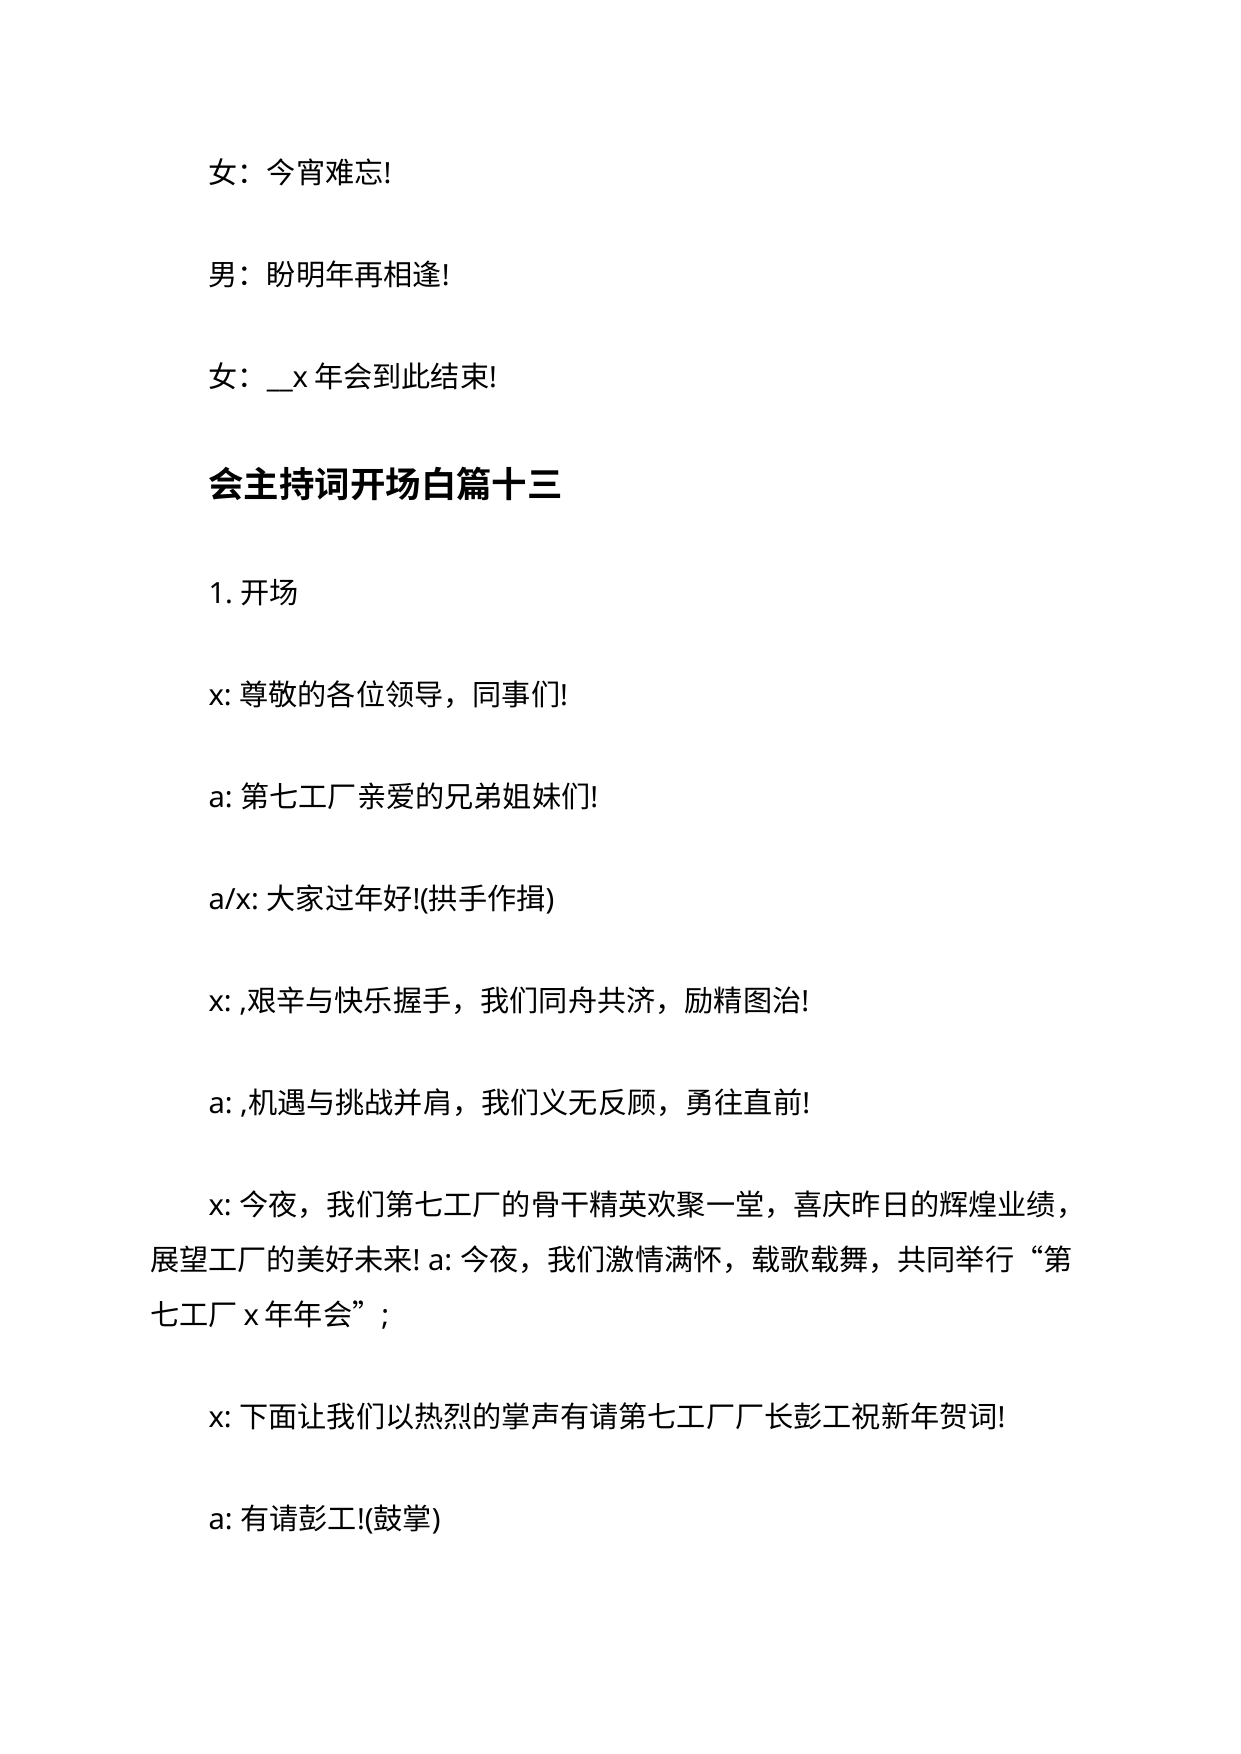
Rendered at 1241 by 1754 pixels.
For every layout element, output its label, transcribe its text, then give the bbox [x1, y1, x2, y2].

text a: 第七工厂亲爱的兄弟姐妹们! [150, 773, 1090, 816]
text 会主持词开场白篇十三 [150, 456, 1090, 507]
text x: ,艰辛与快乐握手，我们同舟共济，励精图治! [150, 977, 1090, 1020]
text a: ,机遇与挑战并肩，我们义无反顾，勇往直前! [150, 1079, 1090, 1122]
text 女：__x年会到此结束! [150, 354, 1090, 396]
text x: 下面让我们以热烈的掌声有请第七工厂厂长彭工祝新年贺词! [150, 1393, 1090, 1436]
text 1. 开场 [150, 569, 1090, 612]
text x: 尊敬的各位领导，同事们! [150, 671, 1090, 714]
text 男：盼明年再相逢! [150, 252, 1090, 294]
text a/x: 大家过年好!(拱手作揖) [150, 875, 1090, 918]
text 女：今宵难忘! [150, 150, 1090, 192]
text a: 有请彭工!(鼓掌) [150, 1495, 1090, 1538]
text x: 今夜，我们第七工厂的骨干精英欢聚一堂，喜庆昨日的辉煌业绩，展望工厂的美好未来! a: 今夜，我们激情满怀，载歌载舞，共同举行“第七工厂x年年会”; [150, 1181, 1090, 1334]
